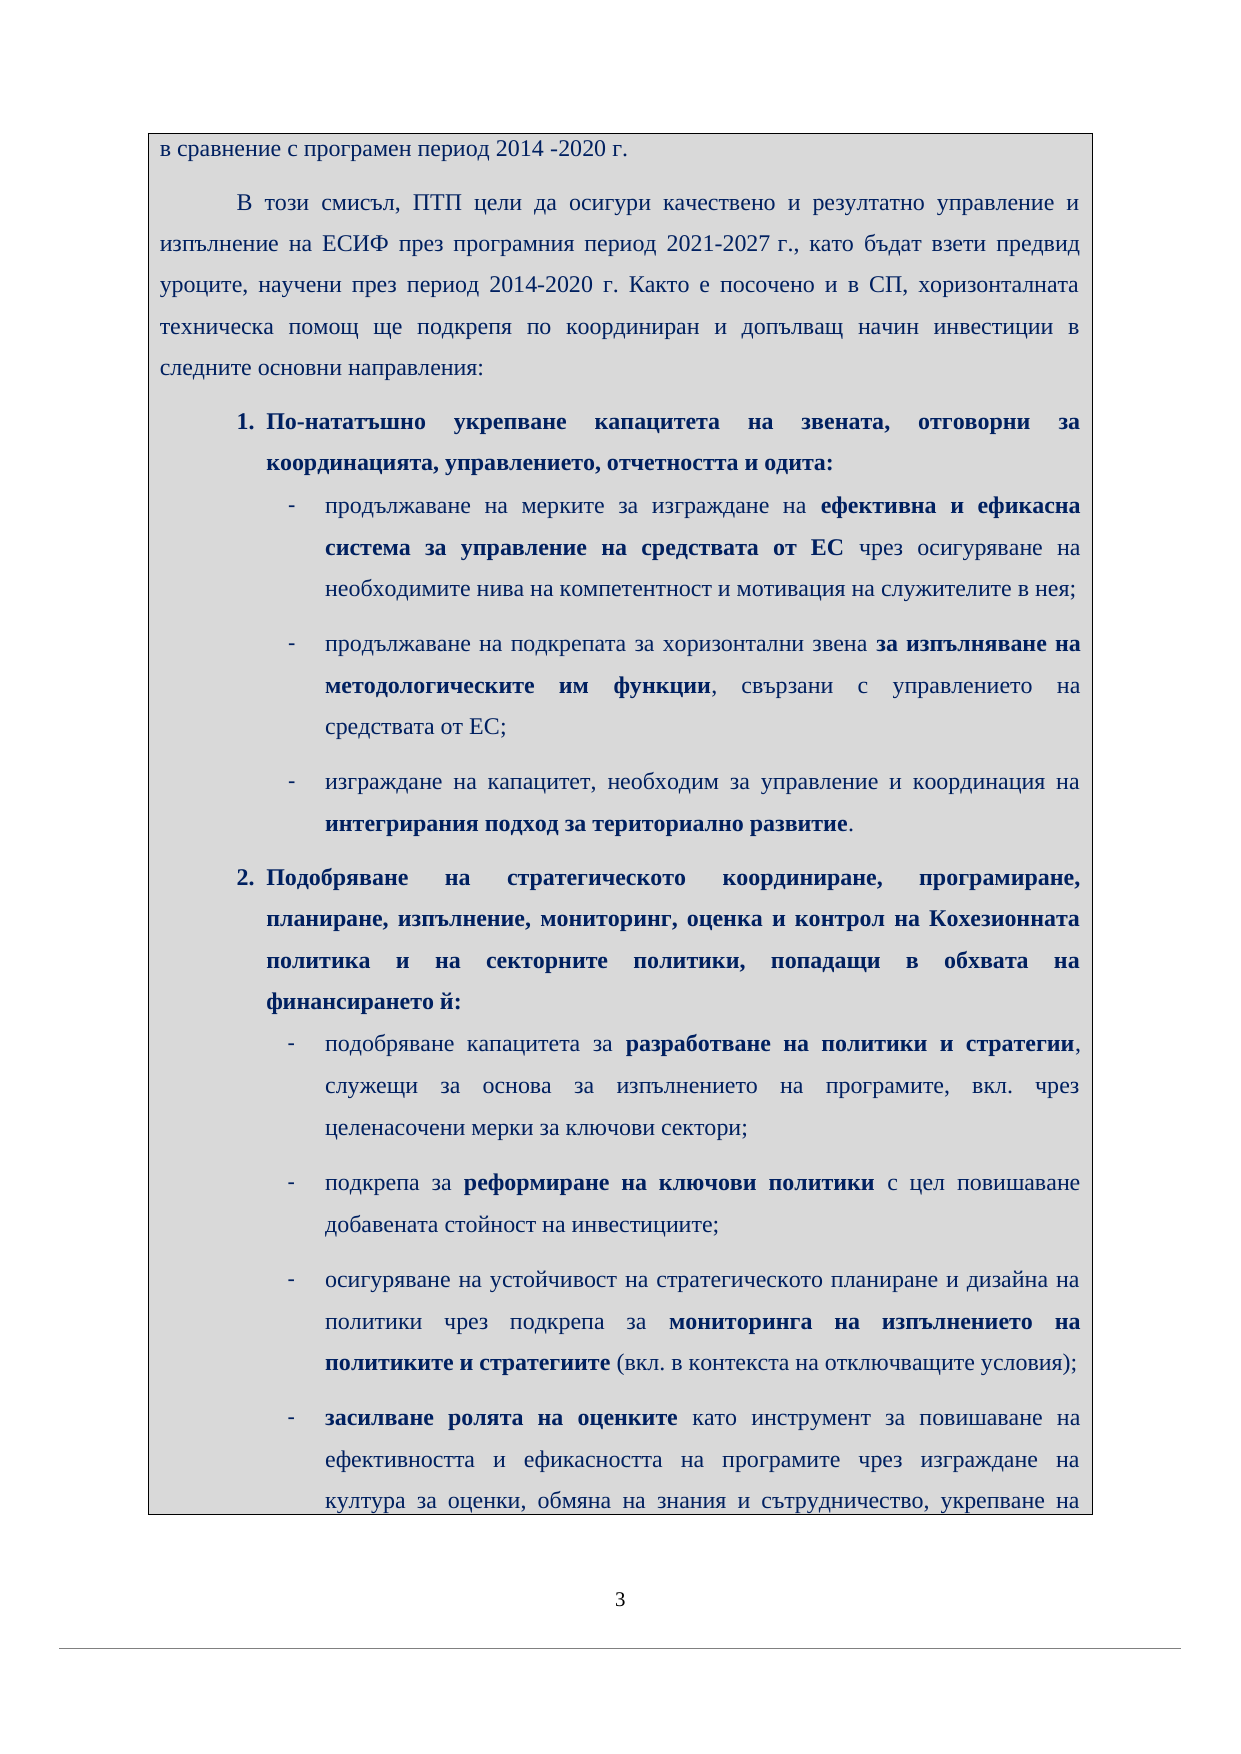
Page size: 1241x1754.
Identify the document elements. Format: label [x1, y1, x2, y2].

table_header [149, 134, 1092, 1514]
